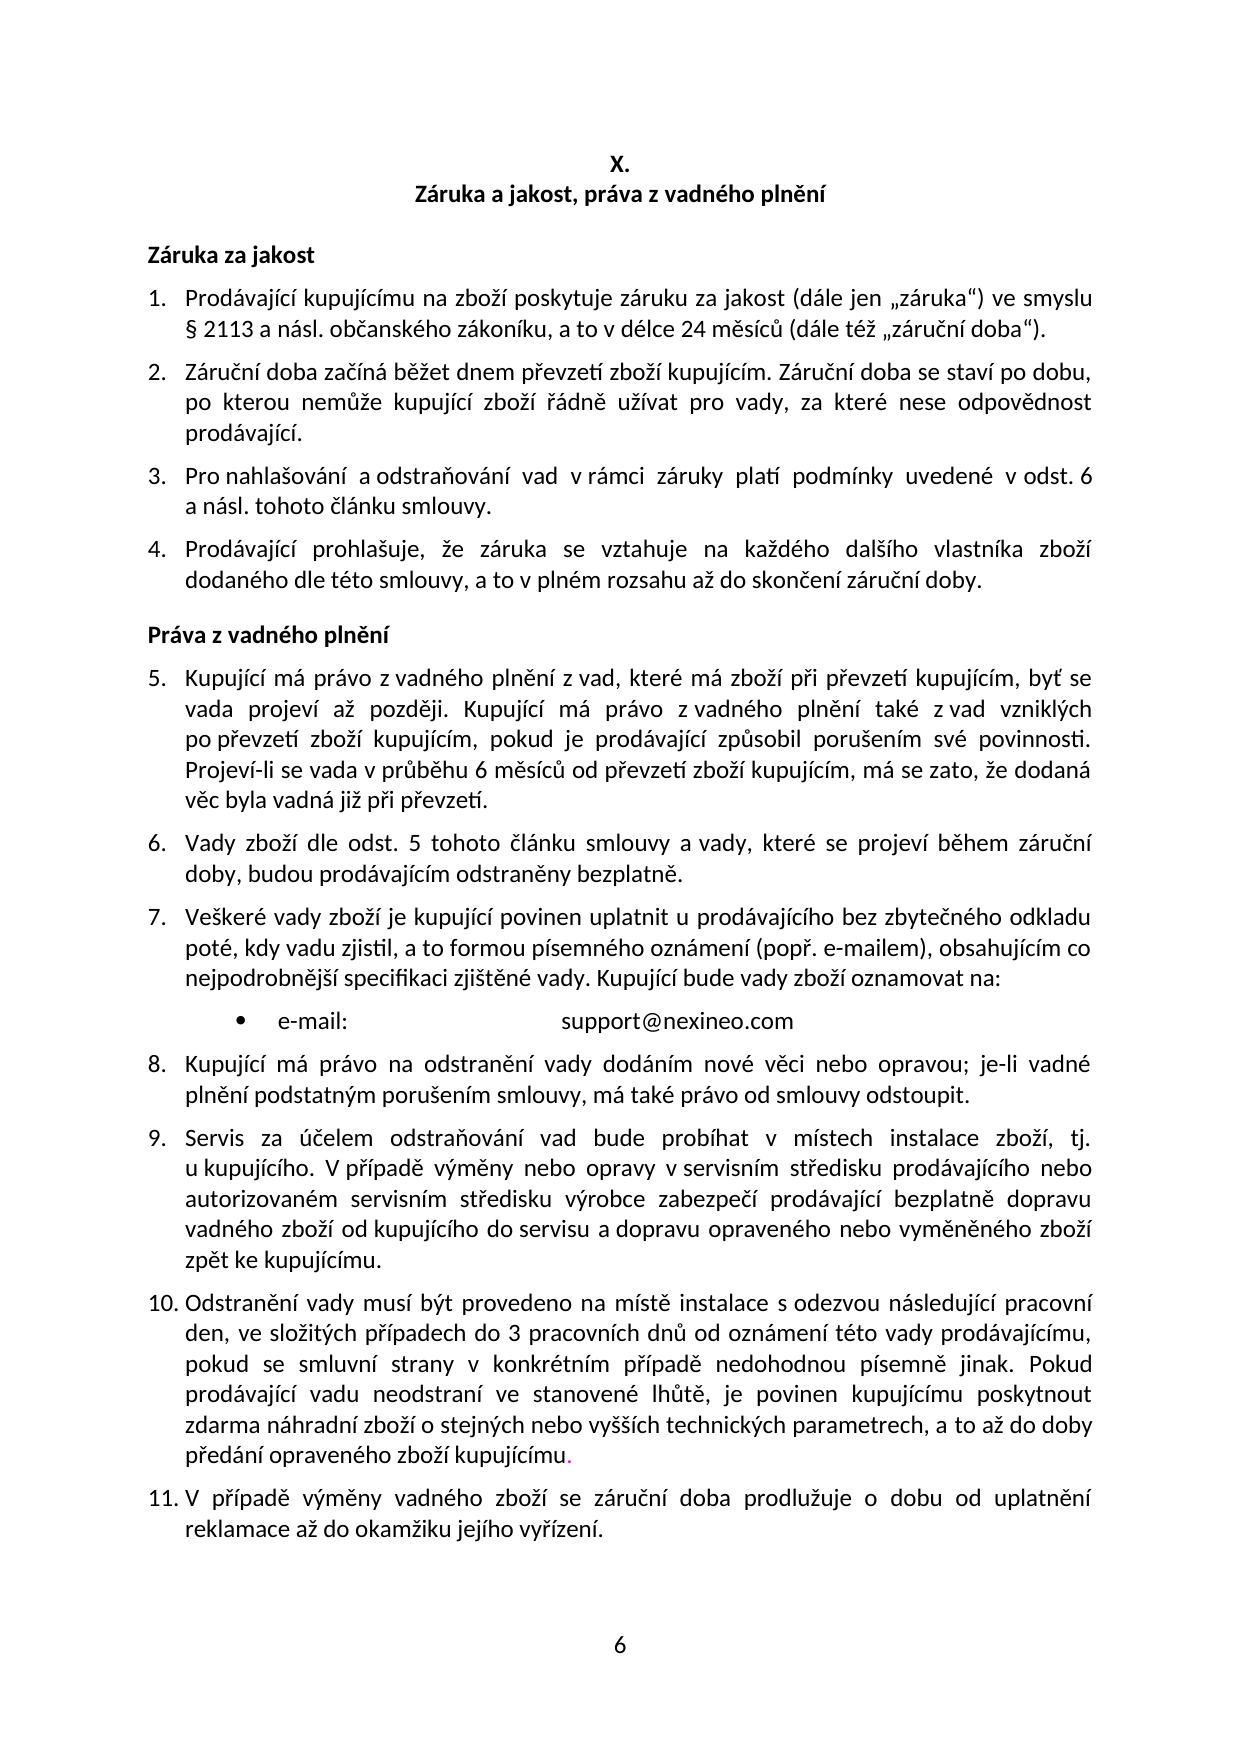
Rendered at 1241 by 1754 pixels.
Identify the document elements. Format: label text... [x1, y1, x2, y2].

list Záruční doba začíná běžet dnem převzetí zboží kupujícím. Záruční doba se staví po dobu, po kterou nemůže kupující zboží řádně užívat pro vady, za které nese odpovědnost prodávající. [148, 356, 1092, 447]
list Pro nahlašování a odstraňování vad v rámci záruky platí podmínky uvedené v odst. 6 a násl. tohoto článku smlouvy. [148, 460, 1092, 521]
text Práva z vadného plnění [148, 619, 1092, 650]
text X. [148, 148, 1092, 178]
list V případě výměny vadného zboží se záruční doba prodlužuje o dobu od uplatnění reklamace až do okamžiku jejího vyřízení. [148, 1482, 1092, 1543]
list Vady zboží dle odst. 5 tohoto článku smlouvy a vady, které se projeví během záruční doby, budou prodávajícím odstraněny bezplatně. [148, 828, 1092, 889]
list Servis za účelem odstraňování vad bude probíhat v místech instalace zboží, tj. u kupujícího. V případě výměny nebo opravy v servisním středisku prodávajícího nebo autorizovaném servisním středisku výrobce zabezpečí prodávající bezplatně dopravu vadného zboží od kupujícího do servisu a dopravu opraveného nebo vyměněného zboží zpět ke kupujícímu. [148, 1122, 1092, 1274]
text Záruka za jakost [148, 239, 1092, 270]
list Prodávající prohlašuje, že záruka se vztahuje na každého dalšího vlastníka zboží dodaného dle této smlouvy, a to v plném rozsahu až do skončení záruční doby. [148, 533, 1092, 594]
list e-mail: support@nexineo.com [236, 1005, 1092, 1036]
list Odstranění vady musí být provedeno na místě instalace s odezvou následující pracovní den, ve složitých případech do 3 pracovních dnů od oznámení této vady prodávajícímu, pokud se smluvní strany v konkrétním případě nedohodnou písemně jinak. Pokud prodávající vadu neodstraní ve stanovené lhůtě, je povinen kupujícímu poskytnout zdarma náhradní zboží o stejných nebo vyšších technických parametrech, a to až do doby předání opraveného zboží kupujícímu. [148, 1287, 1092, 1470]
list Kupující má právo z vadného plnění z vad, které má zboží při převzetí kupujícím, byť se vada projeví až později. Kupující má právo z vadného plnění také z vad vzniklých po převzetí zboží kupujícím, pokud je prodávající způsobil porušením své povinnosti. Projeví-li se vada v průběhu 6 měsíců od převzetí zboží kupujícím, má se zato, že dodaná věc byla vadná již při převzetí. [148, 662, 1092, 815]
list Kupující má právo na odstranění vady dodáním nové věci nebo opravou; je-li vadné plnění podstatným porušením smlouvy, má také právo od smlouvy odstoupit. [148, 1048, 1092, 1109]
list Veškeré vady zboží je kupující povinen uplatnit u prodávajícího bez zbytečného odkladu poté, kdy vadu zjistil, a to formou písemného oznámení (popř. e-mailem), obsahujícím co nejpodrobnější specifikaci zjištěné vady. Kupující bude vady zboží oznamovat na: [148, 901, 1092, 993]
text Záruka a jakost, práva z vadného plnění [148, 178, 1092, 209]
list Prodávající kupujícímu na zboží poskytuje záruku za jakost (dále jen „záruka“) ve smyslu § 2113 a násl. občanského zákoníku, a to v délce 24 měsíců (dále též „záruční doba“). [148, 282, 1092, 343]
